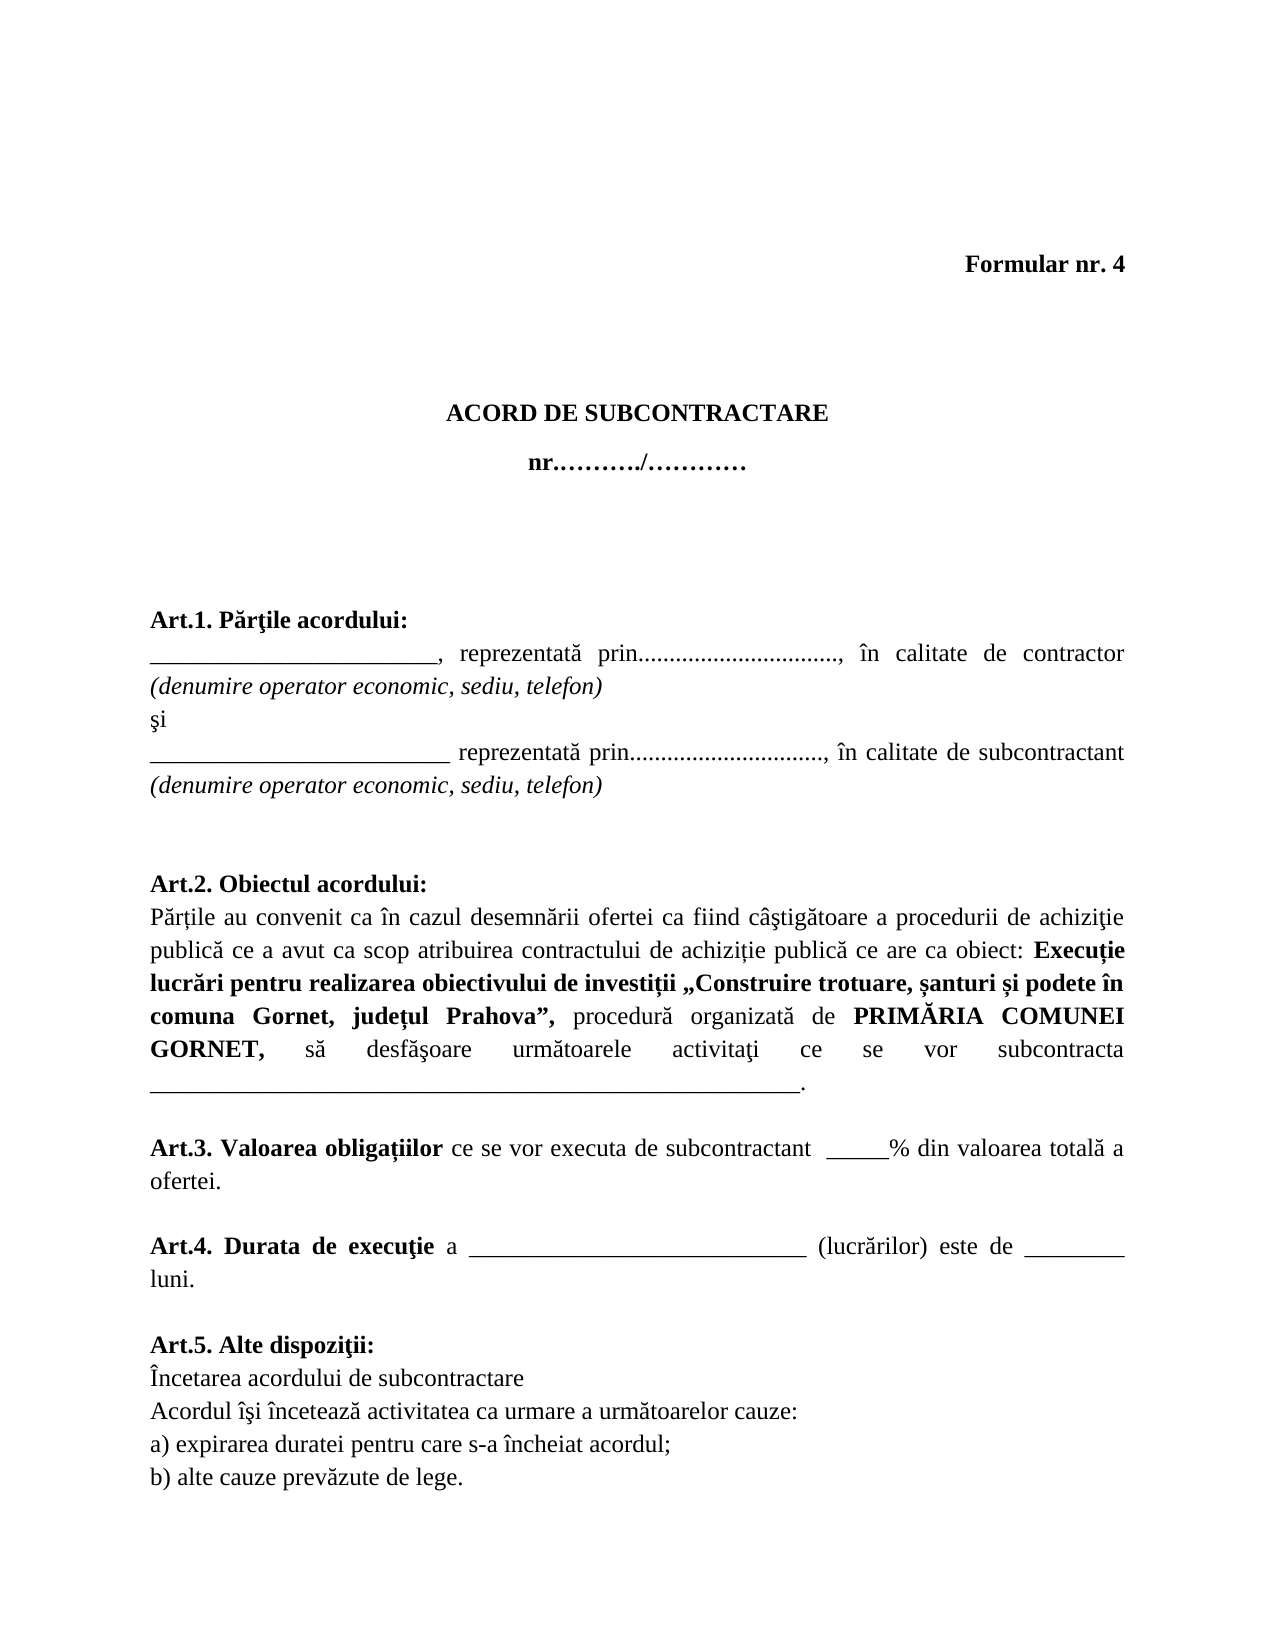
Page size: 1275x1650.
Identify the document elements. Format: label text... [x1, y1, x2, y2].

text Formular nr. 4 [150, 249, 1125, 278]
text Art.4. Durata de execuţie a ___________________________ (lucrărilor) este de ________ luni. [150, 1231, 1125, 1293]
text şi [150, 704, 1125, 733]
text ACORD DE SUBCONTRACTARE [150, 398, 1125, 427]
text Art.5. Alte dispoziţii: [150, 1330, 1125, 1359]
text b) alte cauze prevăzute de lege. [150, 1462, 1125, 1491]
text Art.2. Obiectul acordului: [150, 869, 1125, 898]
text Art.1. Părţile acordului: [150, 605, 1125, 633]
text ________________________ reprezentată prin..............................., în calitate de subcontractant (denumire operator economic, sediu, telefon) [150, 737, 1125, 799]
text nr.………./………… [150, 447, 1125, 476]
text a) expirarea duratei pentru care s-a încheiat acordul; [150, 1429, 1125, 1458]
text Încetarea acordului de subcontractare [150, 1363, 1125, 1392]
text Acordul îşi încetează activitatea ca urmare a următoarelor cauze: [150, 1396, 1125, 1425]
text Art.3. Valoarea obligațiilor ce se vor executa de subcontractant _____% din valoarea totală a ofertei. [150, 1133, 1125, 1195]
text _______________________, reprezentată prin................................, în calitate de contractor (denumire operator economic, sediu, telefon) [150, 638, 1125, 699]
text Părțile au convenit ca în cazul desemnării ofertei ca fiind câştigătoare a procedurii de achiziţie publică ce a avut ca scop atribuirea contractului de achiziție publică ce are ca obiect: Execuție lucrări pentru realizarea obiectivului de investiții „Construire trotuare, șanturi și podete în comuna Gornet, județul Prahova”, procedură organizată de PRIMĂRIA COMUNEI GORNET, să desfăşoare următoarele activitaţi ce se vor subcontracta ____________________________________________________. [150, 902, 1125, 1096]
